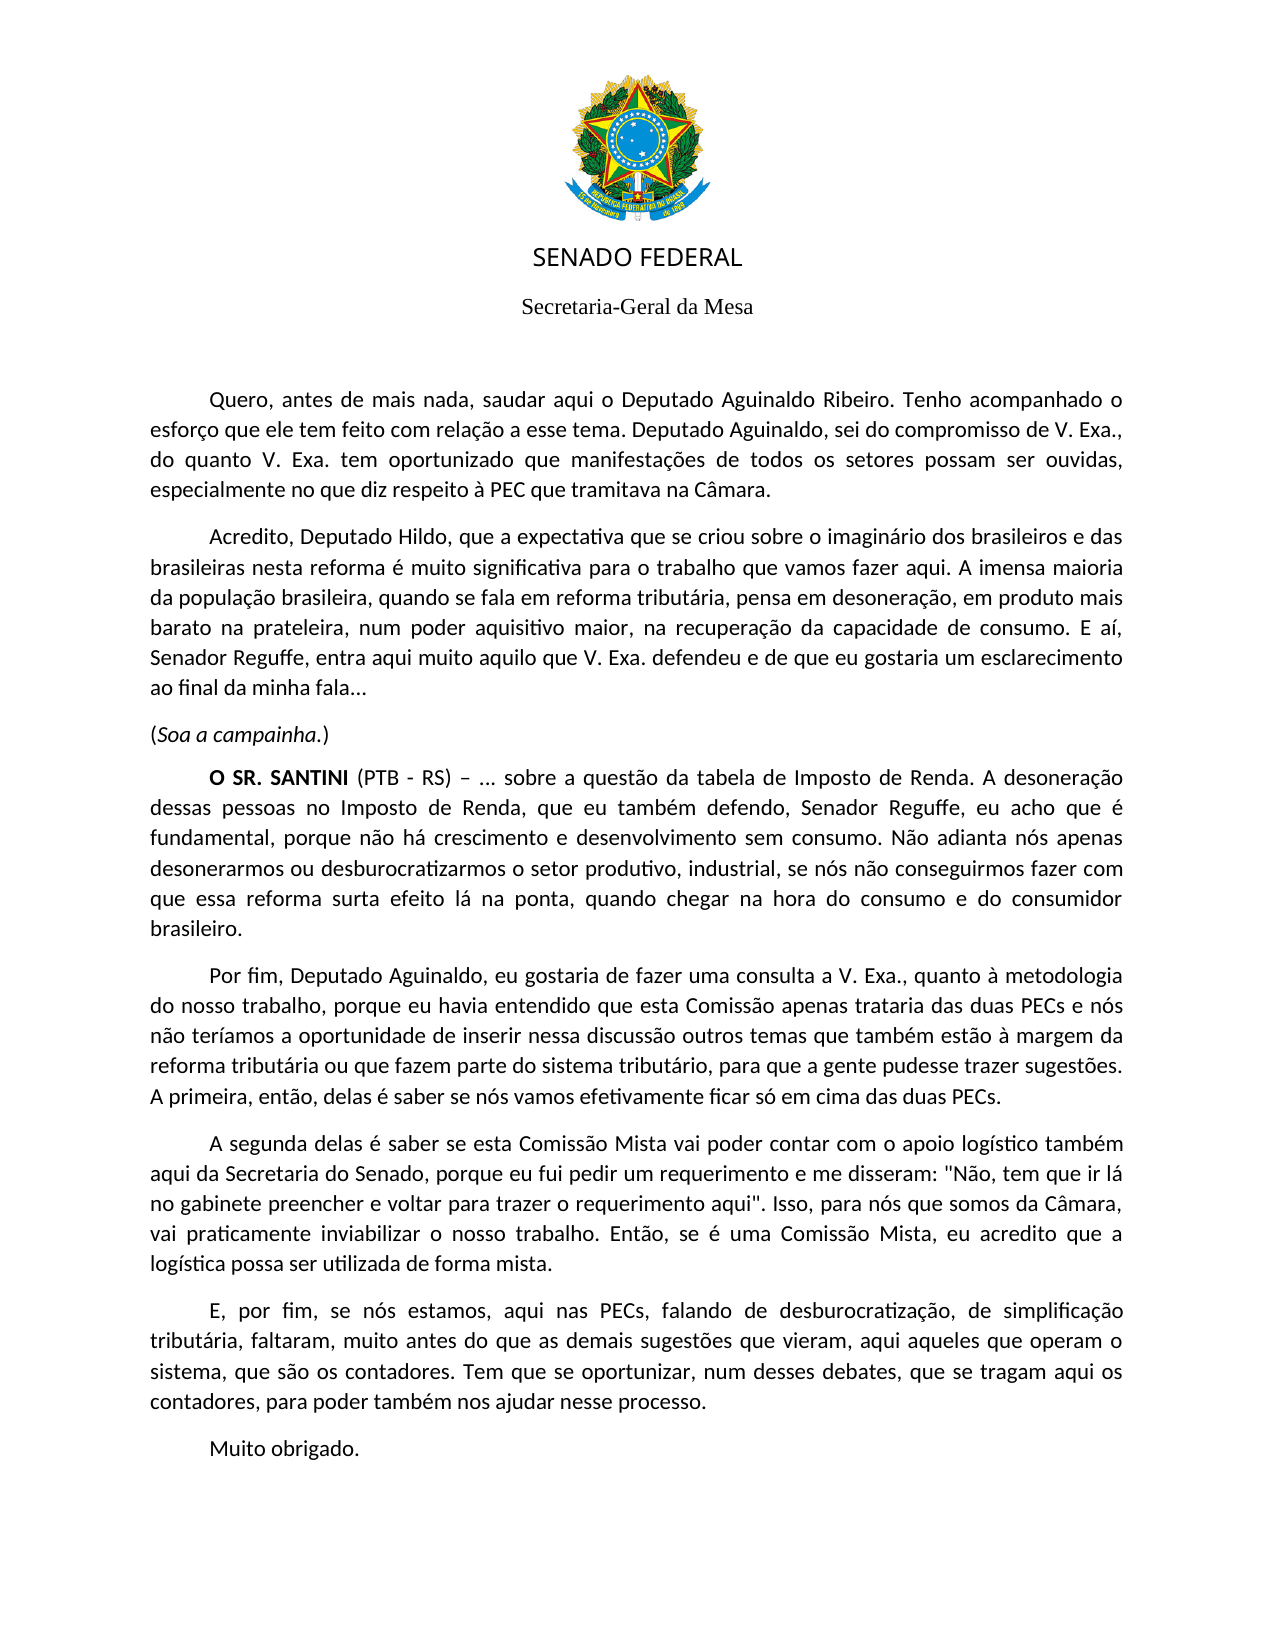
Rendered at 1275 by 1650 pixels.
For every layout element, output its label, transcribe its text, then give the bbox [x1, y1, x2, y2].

text E, por fim, se nós estamos, aqui nas PECs, falando de desburocratização, de simplificação tributária, faltaram, muito antes do que as demais sugestões que vieram, aqui aqueles que operam o sistema, que são os contadores. Tem que se oportunizar, num desses debates, que se tragam aqui os contadores, para poder também nos ajudar nesse processo. [150, 1296, 1125, 1415]
text O SR. SANTINI (PTB - RS) – ... sobre a questão da tabela de Imposto de Renda. A desoneração dessas pessoas no Imposto de Renda, que eu também defendo, Senador Reguffe, eu acho que é fundamental, porque não há crescimento e desenvolvimento sem consumo. Não adianta nós apenas desonerarmos ou desburocratizarmos o setor produtivo, industrial, se nós não conseguirmos fazer com que essa reforma surta efeito lá na ponta, quando chegar na hora do consumo e do consumidor brasileiro. [150, 763, 1125, 942]
text A segunda delas é saber se esta Comissão Mista vai poder contar com o apoio logístico também aqui da Secretaria do Senado, porque eu fui pedir um requerimento e me disseram: "Não, tem que ir lá no gabinete preencher e voltar para trazer o requerimento aqui". Isso, para nós que somos da Câmara, vai praticamente inviabilizar o nosso trabalho. Então, se é uma Comissão Mista, eu acredito que a logística possa ser utilizada de forma mista. [150, 1129, 1125, 1278]
text (Soa a campainha.) [150, 720, 1125, 748]
text Quero, antes de mais nada, saudar aqui o Deputado Aguinaldo Ribeiro. Tenho acompanhado o esforço que ele tem feito com relação a esse tema. Deputado Aguinaldo, sei do compromisso de V. Exa., do quanto V. Exa. tem oportunizado que manifestações de todos os setores possam ser ouvidas, especialmente no que diz respeito à PEC que tramitava na Câmara. [150, 385, 1125, 504]
text Acredito, Deputado Hildo, que a expectativa que se criou sobre o imaginário dos brasileiros e das brasileiras nesta reforma é muito significativa para o trabalho que vamos fazer aqui. A imensa maioria da população brasileira, quando se fala em reforma tributária, pensa em desoneração, em produto mais barato na prateleira, num poder aquisitivo maior, na recuperação da capacidade de consumo. E aí, Senador Reguffe, entra aqui muito aquilo que V. Exa. defendeu e de que eu gostaria um esclarecimento ao final da minha fala... [150, 522, 1125, 702]
text Muito obrigado. [150, 1434, 1125, 1462]
picture [564, 75, 711, 221]
text Por fim, Deputado Aguinaldo, eu gostaria de fazer uma consulta a V. Exa., quanto à metodologia do nosso trabalho, porque eu havia entendido que esta Comissão apenas trataria das duas PECs e nós não teríamos a oportunidade de inserir nessa discussão outros temas que também estão à margem da reforma tributária ou que fazem parte do sistema tributário, para que a gente pudesse trazer sugestões. A primeira, então, delas é saber se nós vamos efetivamente ficar só em cima das duas PECs. [150, 961, 1125, 1110]
